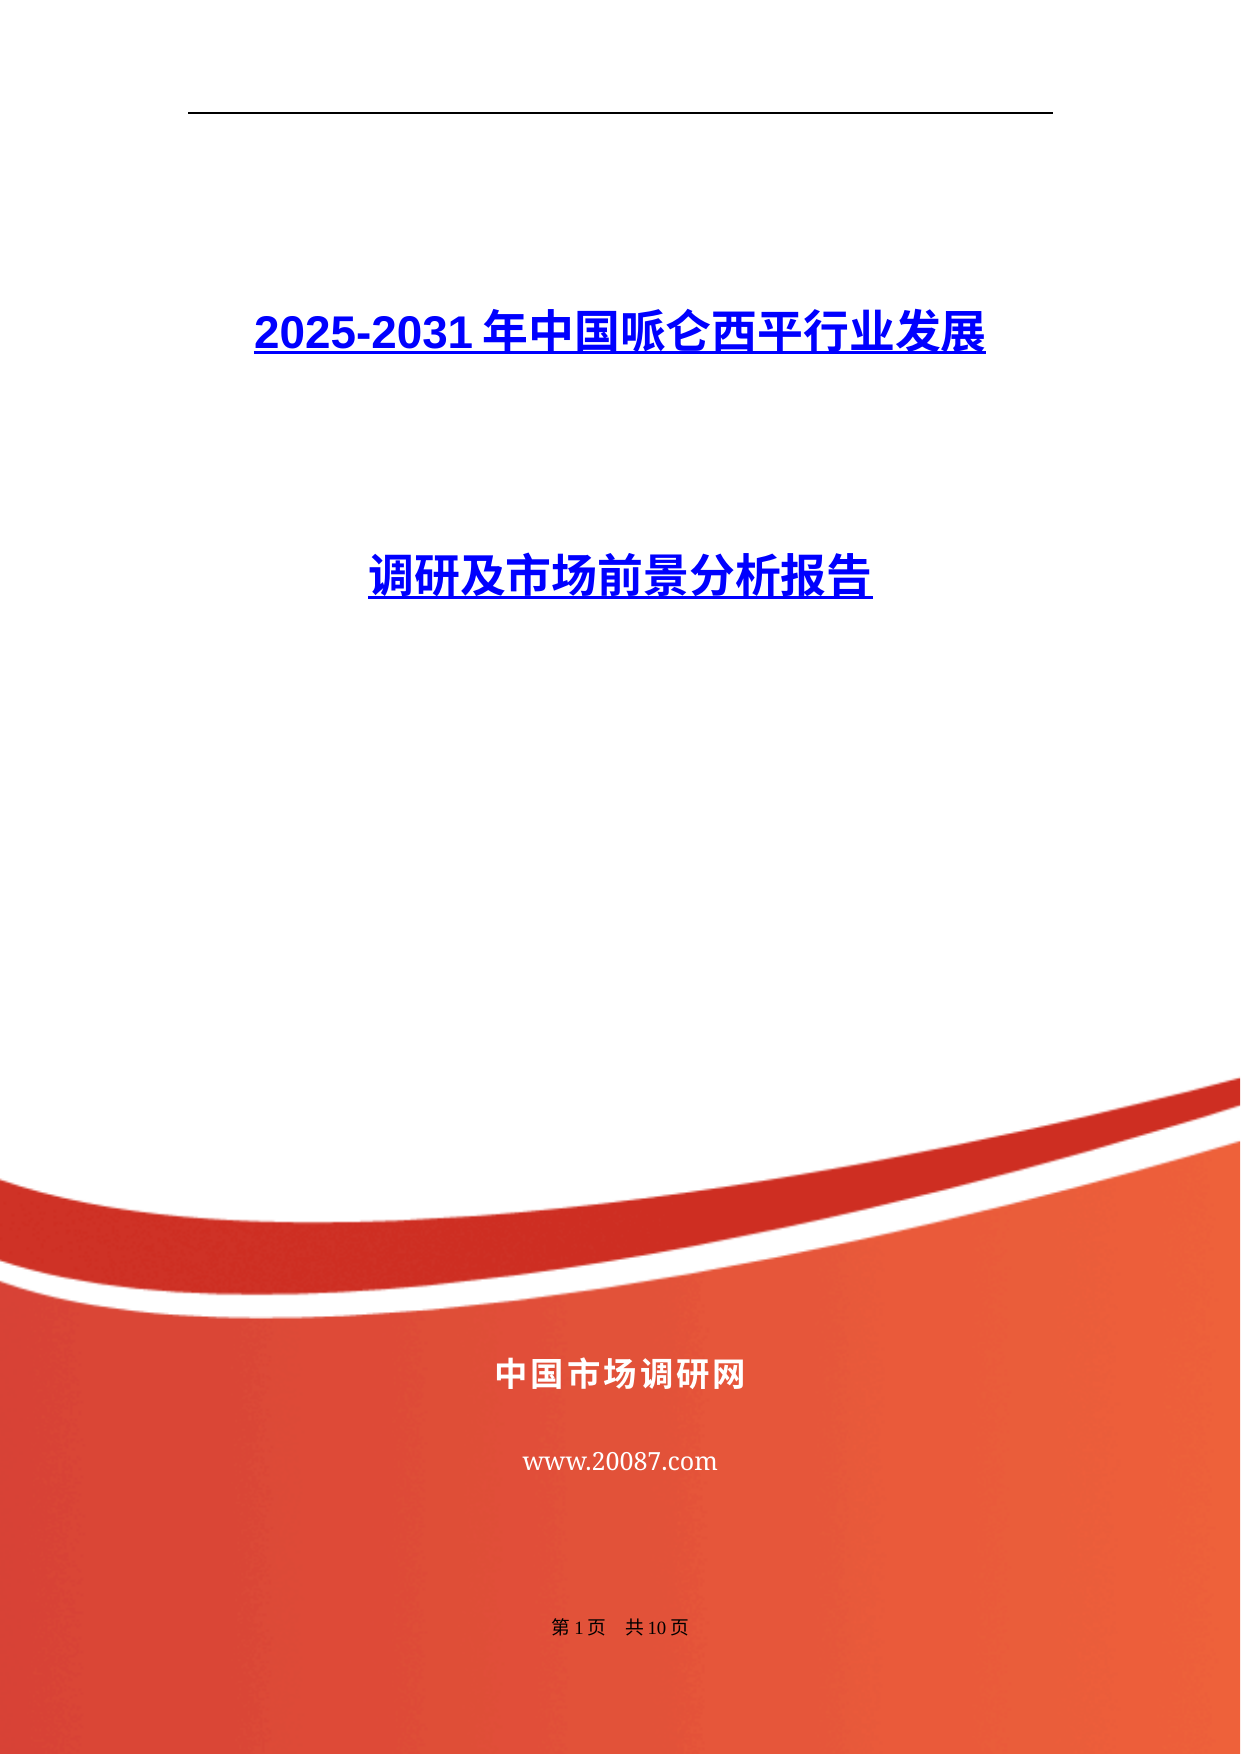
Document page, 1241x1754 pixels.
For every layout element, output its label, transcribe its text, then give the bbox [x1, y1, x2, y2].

picture [0, 1006, 1241, 1754]
subtitle 中国市场调研网 [187, 1339, 1053, 1404]
table_header 2025-2031年中国哌仑西平行业发展调研及市场前景分析报告 [188, 207, 1053, 773]
text www.20087.com [187, 1428, 1053, 1493]
